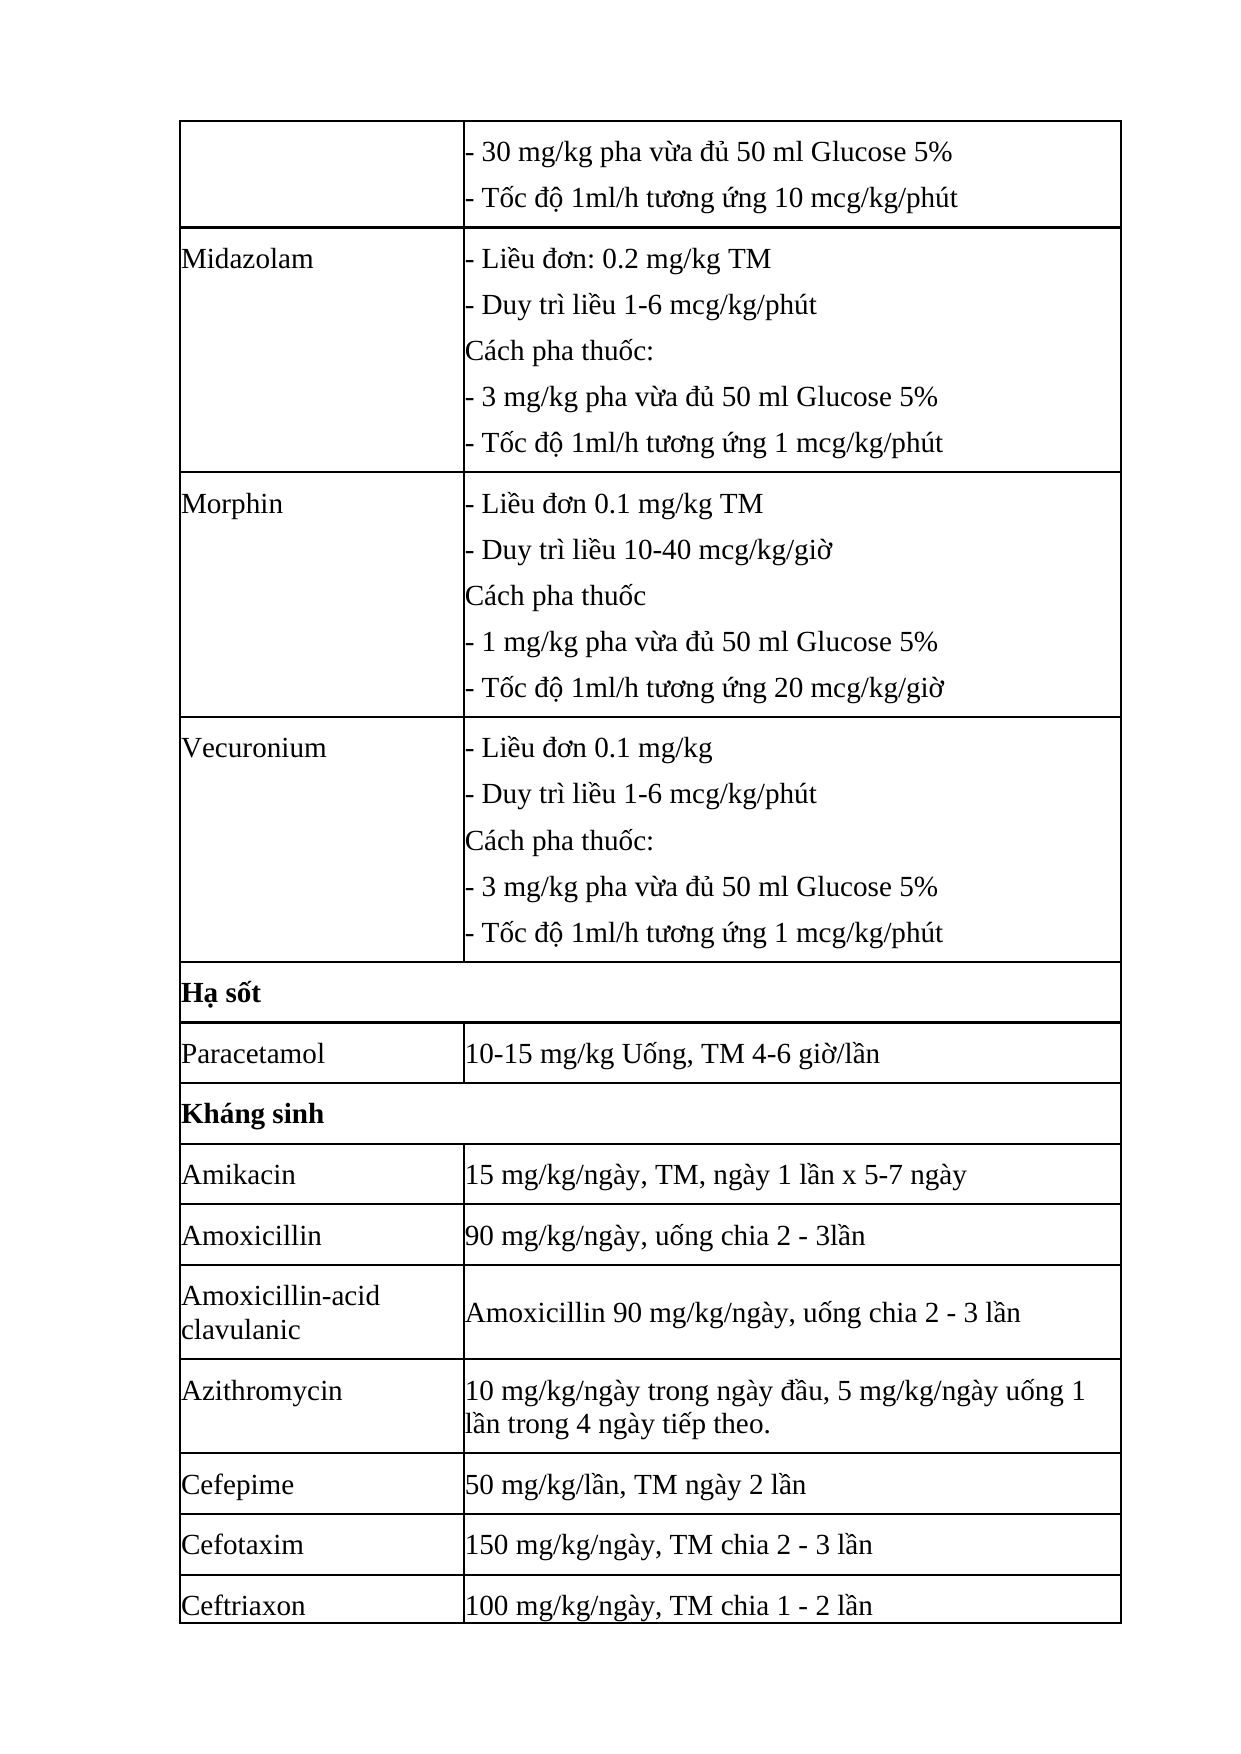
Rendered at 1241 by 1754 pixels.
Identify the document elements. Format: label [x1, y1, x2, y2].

table_header [188, 1167, 194, 1176]
table_header [181, 122, 463, 226]
table_header [465, 1454, 1120, 1513]
table_header [465, 1515, 1120, 1574]
table_header [181, 1205, 463, 1264]
table_header [181, 1084, 1120, 1143]
table_header [181, 1454, 463, 1513]
table_header [181, 1576, 463, 1622]
table_header [181, 229, 463, 471]
table_header [465, 718, 1120, 961]
table_header [465, 1024, 1120, 1082]
table_header [465, 1576, 1120, 1622]
table_header [465, 122, 1120, 226]
table_header [465, 1145, 1120, 1203]
table_header [181, 1266, 463, 1358]
table_header [181, 1515, 463, 1574]
table_header [181, 1024, 463, 1082]
table_header [181, 1145, 463, 1203]
table_header [181, 1360, 463, 1452]
table_header [188, 1228, 194, 1237]
table_header [465, 1360, 1120, 1452]
table_header [465, 229, 1120, 471]
table_header [465, 473, 1120, 716]
table_header [181, 963, 1120, 1021]
table_header [188, 1288, 194, 1297]
table_header [181, 473, 463, 716]
table_header [181, 718, 463, 961]
table_header [188, 1383, 194, 1392]
table_header [465, 1205, 1120, 1264]
table_header [465, 1266, 1120, 1358]
